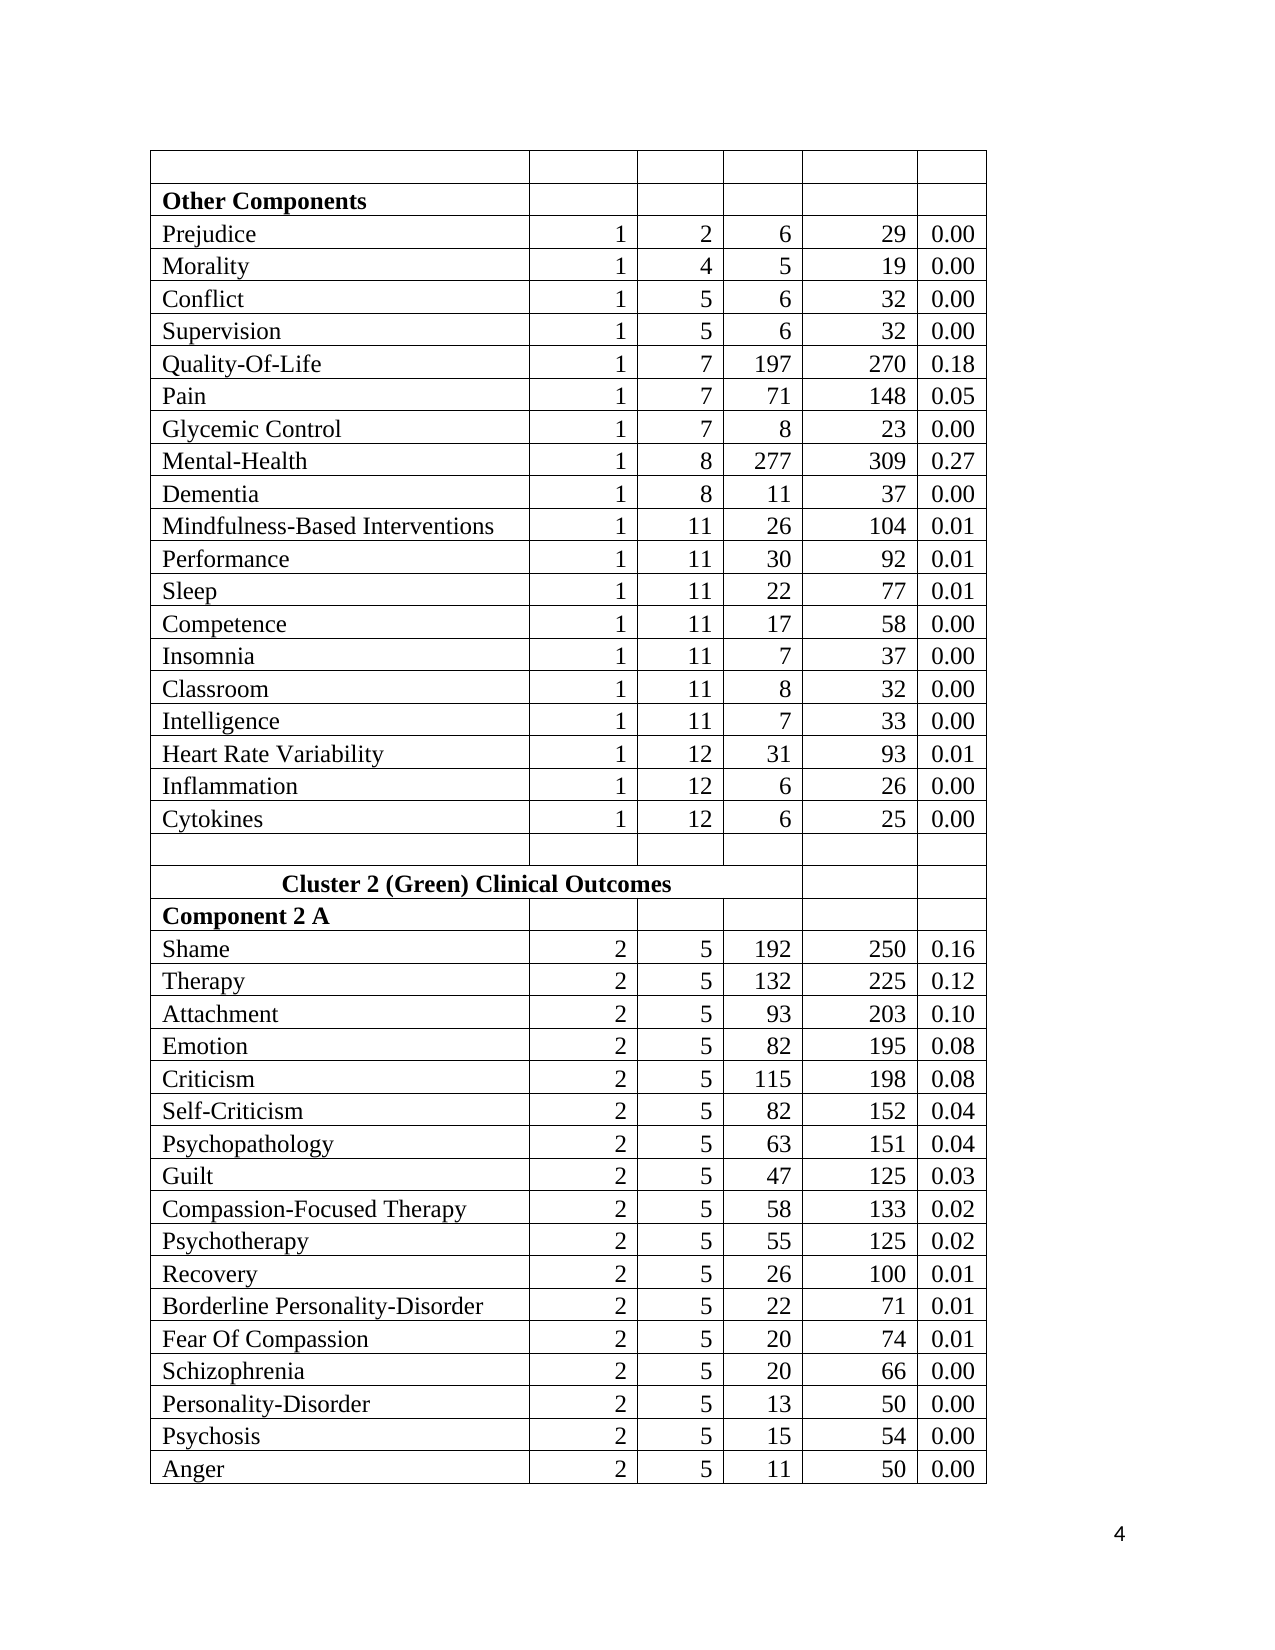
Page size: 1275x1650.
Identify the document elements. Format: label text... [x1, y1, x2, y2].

table_cell 5 [638, 1061, 723, 1092]
table_cell [803, 866, 917, 897]
table_cell [803, 834, 917, 865]
table_cell 0.01 [918, 1289, 986, 1320]
table_cell 0.02 [918, 1191, 986, 1222]
table_cell 0.03 [918, 1159, 986, 1190]
table_cell 270 [803, 346, 917, 377]
table_cell 0.00 [918, 671, 986, 702]
table_cell Therapy [151, 964, 529, 995]
table_cell 0.00 [918, 1386, 986, 1417]
table_cell 32 [803, 281, 917, 312]
table_cell 8 [638, 476, 723, 507]
table_cell 0.18 [918, 346, 986, 377]
table_cell 2 [530, 1386, 637, 1417]
table_cell 0.08 [918, 1029, 986, 1060]
table_cell 8 [724, 671, 802, 702]
table_cell [638, 184, 723, 215]
table_cell [918, 834, 986, 865]
table_cell 1 [530, 281, 637, 312]
table_cell Borderline Personality-Disorder [151, 1289, 529, 1320]
table_cell 2 [530, 931, 637, 962]
table_cell 148 [803, 379, 917, 410]
table_cell 1 [530, 736, 637, 767]
table_cell 37 [803, 476, 917, 507]
table_cell 11 [638, 671, 723, 702]
table_cell Self-Criticism [151, 1094, 529, 1125]
table_cell 2 [530, 1256, 637, 1287]
table_cell Attachment [151, 996, 529, 1027]
table_cell [918, 866, 986, 897]
table_cell [724, 151, 802, 182]
table_cell 0.05 [918, 379, 986, 410]
table_cell 58 [724, 1191, 802, 1222]
table_cell 92 [803, 541, 917, 572]
table_cell Fear Of Compassion [151, 1321, 529, 1352]
table_cell Personality-Disorder [151, 1386, 529, 1417]
table_cell 195 [803, 1029, 917, 1060]
table_cell 0.00 [918, 769, 986, 800]
table_cell 0.04 [918, 1126, 986, 1157]
table_cell 6 [724, 314, 802, 345]
table_cell 11 [638, 541, 723, 572]
table_cell 5 [638, 1354, 723, 1385]
table_cell 17 [724, 606, 802, 637]
table_cell 82 [724, 1029, 802, 1060]
table_cell [803, 184, 917, 215]
table_cell 11 [638, 606, 723, 637]
table_cell 5 [638, 1029, 723, 1060]
table_cell 5 [638, 1126, 723, 1157]
table_cell 5 [638, 1191, 723, 1222]
table_cell 7 [724, 704, 802, 735]
table_cell 198 [803, 1061, 917, 1092]
table_cell 0.08 [918, 1061, 986, 1092]
table_cell 250 [803, 931, 917, 962]
table_cell Mindfulness-Based Interventions [151, 509, 529, 540]
table_cell 0.00 [918, 216, 986, 247]
table_cell 71 [803, 1289, 917, 1320]
table_cell 6 [724, 769, 802, 800]
table_cell 1 [530, 216, 637, 247]
table_cell Emotion [151, 1029, 529, 1060]
table_cell Anger [151, 1451, 529, 1482]
table_cell Intelligence [151, 704, 529, 735]
table_cell 5 [638, 281, 723, 312]
table_cell 31 [724, 736, 802, 767]
table_cell 1 [530, 346, 637, 377]
table_cell 54 [803, 1419, 917, 1450]
table_cell [724, 184, 802, 215]
table_cell 26 [724, 1256, 802, 1287]
table_cell 5 [638, 1094, 723, 1125]
table_cell 33 [803, 704, 917, 735]
table_cell 11 [724, 1451, 802, 1482]
table_cell 2 [530, 1289, 637, 1320]
table_cell Morality [151, 249, 529, 280]
table_cell [803, 899, 917, 930]
table_cell 5 [638, 1289, 723, 1320]
table_cell 2 [530, 1029, 637, 1060]
table_cell 5 [638, 1224, 723, 1255]
table_cell 0.01 [918, 1256, 986, 1287]
table_cell 192 [724, 931, 802, 962]
table_cell 4 [638, 249, 723, 280]
table_cell 15 [724, 1419, 802, 1450]
table_cell 0.01 [918, 736, 986, 767]
table_cell [638, 899, 723, 930]
table_cell 12 [638, 769, 723, 800]
table_cell 1 [530, 574, 637, 605]
table_cell [918, 184, 986, 215]
table_cell 5 [638, 1386, 723, 1417]
table_cell Psychotherapy [151, 1224, 529, 1255]
table_cell 0.10 [918, 996, 986, 1027]
table_cell 8 [638, 444, 723, 475]
table_cell [530, 184, 637, 215]
table_cell 0.00 [918, 314, 986, 345]
table_cell 11 [638, 509, 723, 540]
table_cell 5 [638, 1256, 723, 1287]
table_cell 1 [530, 606, 637, 637]
table_cell 2 [530, 1191, 637, 1222]
table_cell 2 [530, 1321, 637, 1352]
table_cell 2 [530, 1419, 637, 1450]
table_cell 133 [803, 1191, 917, 1222]
table_cell [530, 899, 637, 930]
table_cell 2 [530, 964, 637, 995]
table_cell 0.00 [918, 1354, 986, 1385]
table_cell 1 [530, 671, 637, 702]
table_cell 93 [724, 996, 802, 1027]
table_cell 19 [803, 249, 917, 280]
table_cell 12 [638, 736, 723, 767]
table_cell 309 [803, 444, 917, 475]
table_cell 0.12 [918, 964, 986, 995]
table_cell 8 [724, 411, 802, 442]
table_cell 1 [530, 476, 637, 507]
table_cell 6 [724, 216, 802, 247]
table_cell 0.01 [918, 574, 986, 605]
table_cell [530, 151, 637, 182]
table_cell 30 [724, 541, 802, 572]
table_cell 0.01 [918, 509, 986, 540]
table_cell [918, 151, 986, 182]
table_cell 50 [803, 1451, 917, 1482]
table_cell Schizophrenia [151, 1354, 529, 1385]
table_cell Insomnia [151, 639, 529, 670]
table_cell 5 [638, 931, 723, 962]
table_cell 277 [724, 444, 802, 475]
table_cell 0.00 [918, 1419, 986, 1450]
table_cell 32 [803, 671, 917, 702]
table_cell Pain [151, 379, 529, 410]
table_cell Criticism [151, 1061, 529, 1092]
table_cell 2 [530, 996, 637, 1027]
table_cell Conflict [151, 281, 529, 312]
table_cell [803, 151, 917, 182]
table_cell 55 [724, 1224, 802, 1255]
table_cell 151 [803, 1126, 917, 1157]
table_cell 0.01 [918, 541, 986, 572]
table_cell 7 [638, 346, 723, 377]
table_cell Performance [151, 541, 529, 572]
table_cell Shame [151, 931, 529, 962]
table_cell Mental-Health [151, 444, 529, 475]
table_cell 2 [530, 1224, 637, 1255]
table_cell 152 [803, 1094, 917, 1125]
table_cell 1 [530, 314, 637, 345]
table_cell 71 [724, 379, 802, 410]
table_cell 0.00 [918, 704, 986, 735]
table_cell 13 [724, 1386, 802, 1417]
table_cell 203 [803, 996, 917, 1027]
table_cell 0.16 [918, 931, 986, 962]
table_cell 12 [638, 801, 723, 832]
table_cell 2 [530, 1061, 637, 1092]
table_cell 29 [803, 216, 917, 247]
table_cell 1 [530, 801, 637, 832]
table_cell [638, 151, 723, 182]
table_cell 20 [724, 1321, 802, 1352]
table_cell 77 [803, 574, 917, 605]
table_cell Competence [151, 606, 529, 637]
table_cell 0.00 [918, 639, 986, 670]
table_cell [918, 899, 986, 930]
table_cell Component 2 A [151, 899, 529, 930]
table_cell 26 [803, 769, 917, 800]
table_cell 66 [803, 1354, 917, 1385]
table_cell 1 [530, 704, 637, 735]
table_cell Inflammation [151, 769, 529, 800]
table_cell 5 [638, 1321, 723, 1352]
table_cell 5 [638, 1159, 723, 1190]
table_cell Sleep [151, 574, 529, 605]
table_cell Psychosis [151, 1419, 529, 1450]
table_cell 1 [530, 639, 637, 670]
table_cell Glycemic Control [151, 411, 529, 442]
table_cell [724, 899, 802, 930]
table_cell Cluster 2 (Green) Clinical Outcomes [151, 866, 802, 897]
table_cell Heart Rate Variability [151, 736, 529, 767]
table_cell 6 [724, 281, 802, 312]
table_cell 25 [803, 801, 917, 832]
table_cell 5 [638, 1419, 723, 1450]
table_cell 2 [530, 1354, 637, 1385]
table_cell 74 [803, 1321, 917, 1352]
table_cell 0.00 [918, 476, 986, 507]
table_cell 2 [530, 1094, 637, 1125]
table_cell 5 [638, 964, 723, 995]
table_cell 225 [803, 964, 917, 995]
table_cell 50 [803, 1386, 917, 1417]
table_cell 0.04 [918, 1094, 986, 1125]
table_cell 0.00 [918, 411, 986, 442]
table_cell 125 [803, 1224, 917, 1255]
table_cell 11 [638, 704, 723, 735]
table_cell 0.27 [918, 444, 986, 475]
table_cell 1 [530, 509, 637, 540]
table_cell 11 [724, 476, 802, 507]
table_cell 0.00 [918, 281, 986, 312]
table_cell Compassion-Focused Therapy [151, 1191, 529, 1222]
table_cell 115 [724, 1061, 802, 1092]
table_cell 100 [803, 1256, 917, 1287]
table_cell 23 [803, 411, 917, 442]
table_cell [530, 834, 637, 865]
table_cell 1 [530, 249, 637, 280]
table_cell [724, 834, 802, 865]
table_cell 63 [724, 1126, 802, 1157]
table_cell 32 [803, 314, 917, 345]
table_cell 6 [724, 801, 802, 832]
table_cell 7 [724, 639, 802, 670]
table_cell 2 [530, 1126, 637, 1157]
table_cell 1 [530, 541, 637, 572]
table_cell [151, 151, 529, 182]
table_cell 5 [638, 314, 723, 345]
table_cell Other Components [151, 184, 529, 215]
table_cell 11 [638, 639, 723, 670]
table_cell 0.00 [918, 1451, 986, 1482]
table_cell [638, 834, 723, 865]
table_cell 5 [724, 249, 802, 280]
table_cell 7 [638, 411, 723, 442]
table_cell 1 [530, 379, 637, 410]
table_cell 7 [638, 379, 723, 410]
table_cell Supervision [151, 314, 529, 345]
table_cell 2 [530, 1451, 637, 1482]
table_cell 132 [724, 964, 802, 995]
table_cell 22 [724, 1289, 802, 1320]
table_cell 1 [530, 769, 637, 800]
table_cell 0.00 [918, 606, 986, 637]
table_cell 82 [724, 1094, 802, 1125]
table_cell 2 [638, 216, 723, 247]
table_cell 0.00 [918, 249, 986, 280]
table_cell 1 [530, 411, 637, 442]
table_cell Cytokines [151, 801, 529, 832]
table_cell 22 [724, 574, 802, 605]
table_cell 197 [724, 346, 802, 377]
table_cell 0.00 [918, 801, 986, 832]
table_cell Quality-Of-Life [151, 346, 529, 377]
table_cell 104 [803, 509, 917, 540]
table_cell [151, 834, 529, 865]
table_cell Dementia [151, 476, 529, 507]
table_cell Recovery [151, 1256, 529, 1287]
table_cell Guilt [151, 1159, 529, 1190]
table_cell 2 [530, 1159, 637, 1190]
table_cell 11 [638, 574, 723, 605]
table_cell 5 [638, 996, 723, 1027]
table_cell 47 [724, 1159, 802, 1190]
table_cell 37 [803, 639, 917, 670]
table_cell Classroom [151, 671, 529, 702]
table_cell Psychopathology [151, 1126, 529, 1157]
table_cell 125 [803, 1159, 917, 1190]
table_cell 20 [724, 1354, 802, 1385]
table_cell 0.01 [918, 1321, 986, 1352]
table_cell 93 [803, 736, 917, 767]
table_cell 5 [638, 1451, 723, 1482]
table_cell 26 [724, 509, 802, 540]
table_cell 1 [530, 444, 637, 475]
table_cell Prejudice [151, 216, 529, 247]
table_cell 58 [803, 606, 917, 637]
table_cell 0.02 [918, 1224, 986, 1255]
